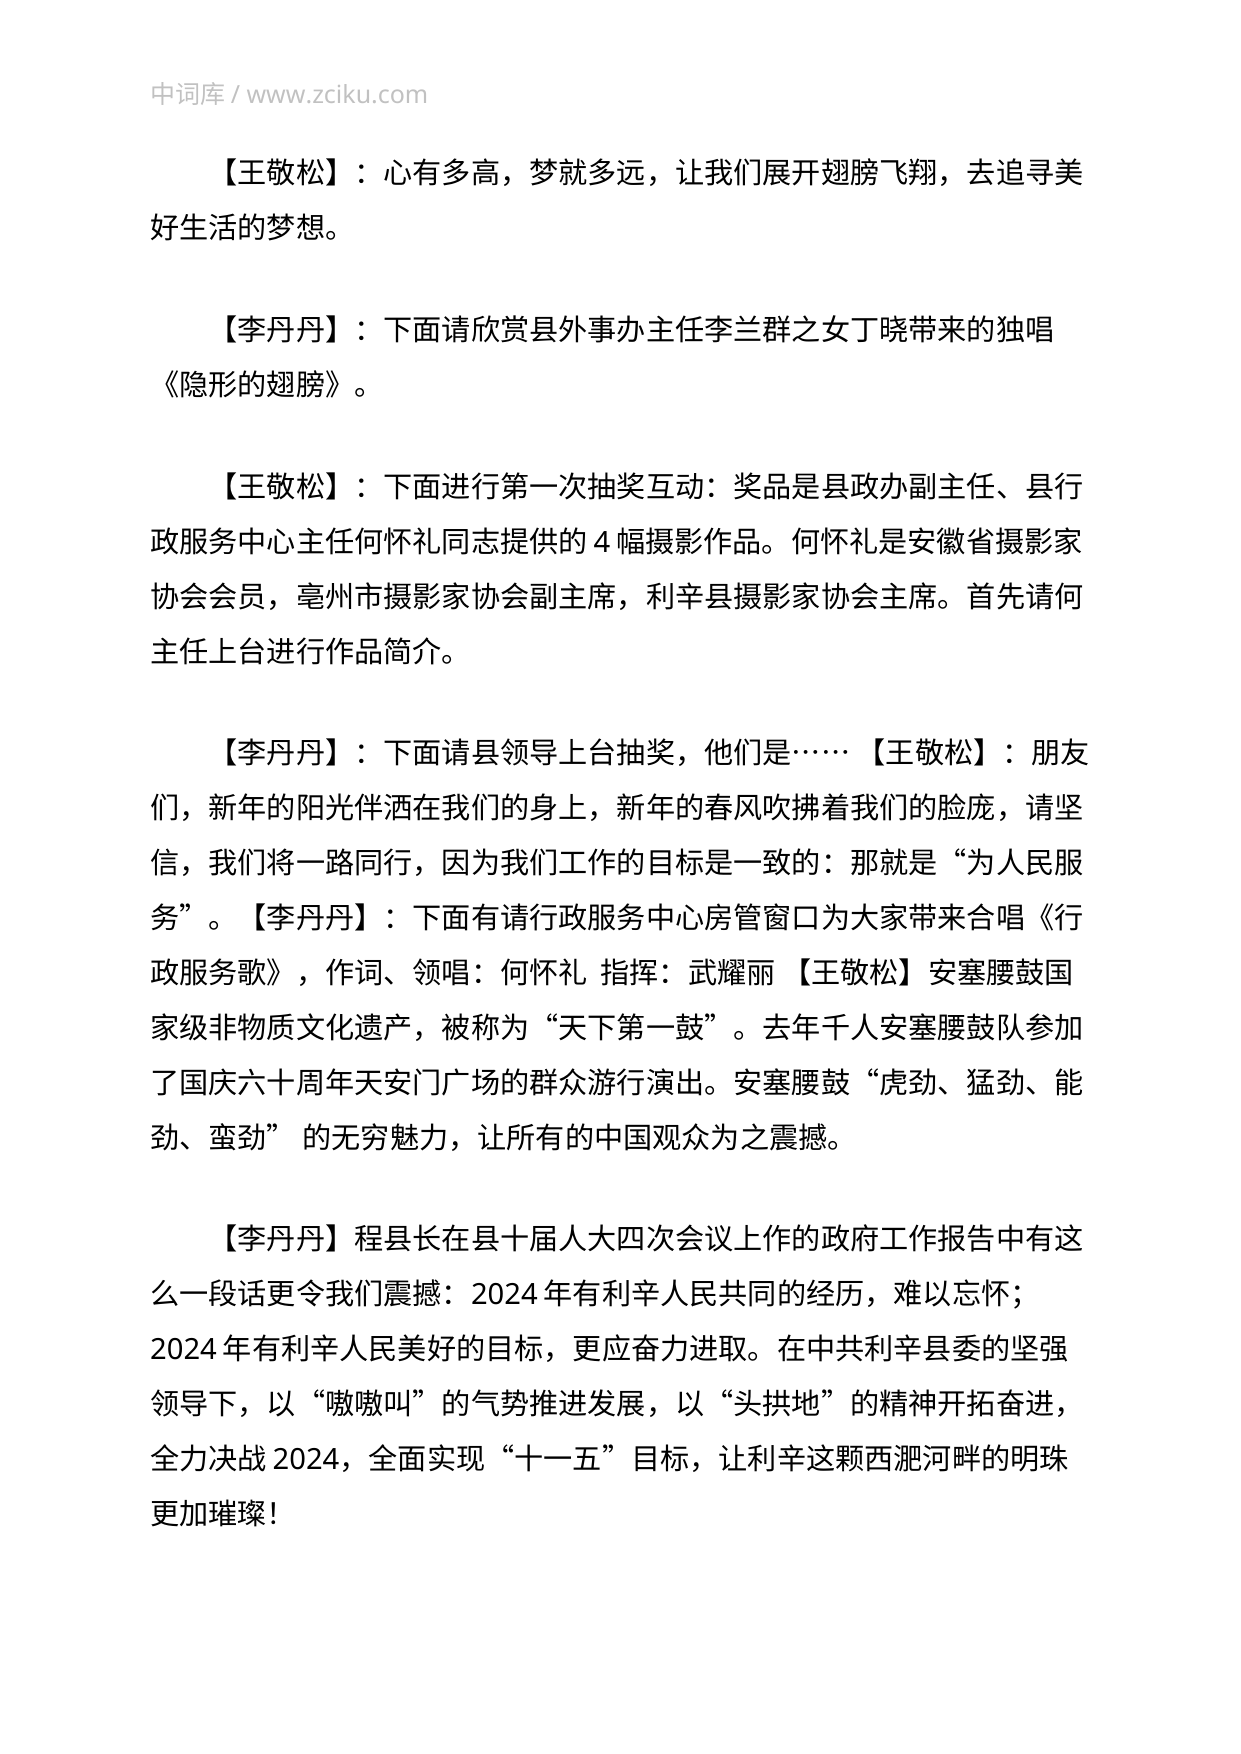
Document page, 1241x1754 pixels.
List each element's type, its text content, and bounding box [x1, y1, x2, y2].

text 【王敬松】：心有多高，梦就多远，让我们展开翅膀飞翔，去追寻美好生活的梦想。 [150, 150, 1090, 247]
text 【李丹丹】：下面请欣赏县外事办主任李兰群之女丁晓带来的独唱《隐形的翅膀》。 [150, 307, 1090, 404]
text 【李丹丹】：下面请县领导上台抽奖，他们是…… 【王敬松】：朋友们，新年的阳光伴洒在我们的身上，新年的春风吹拂着我们的脸庞，请坚信，我们将一路同行，因为我们工作的目标是一致的：那就是“为人民服务”。【李丹丹】：下面有请行政服务中心房管窗口为大家带来合唱《行政服务歌》，作词、领唱：何怀礼 指挥：武耀丽 【王敬松】安塞腰鼓国家级非物质文化遗产，被称为“天下第一鼓”。去年千人安塞腰鼓队参加了国庆六十周年天安门广场的群众游行演出。安塞腰鼓“虎劲、猛劲、能劲、蛮劲” 的无穷魅力，让所有的中国观众为之震撼。 [150, 730, 1090, 1156]
text 【李丹丹】程县长在县十届人大四次会议上作的政府工作报告中有这么一段话更令我们震撼：2024年有利辛人民共同的经历，难以忘怀；2024年有利辛人民美好的目标，更应奋力进取。在中共利辛县委的坚强领导下，以“嗷嗷叫”的气势推进发展，以“头拱地”的精神开拓奋进，全力决战2024，全面实现“十一五”目标，让利辛这颗西淝河畔的明珠更加璀璨！ [150, 1216, 1090, 1533]
text 【王敬松】：下面进行第一次抽奖互动：奖品是县政办副主任、县行政服务中心主任何怀礼同志提供的4幅摄影作品。何怀礼是安徽省摄影家协会会员，亳州市摄影家协会副主席，利辛县摄影家协会主席。首先请何主任上台进行作品简介。 [150, 463, 1090, 670]
